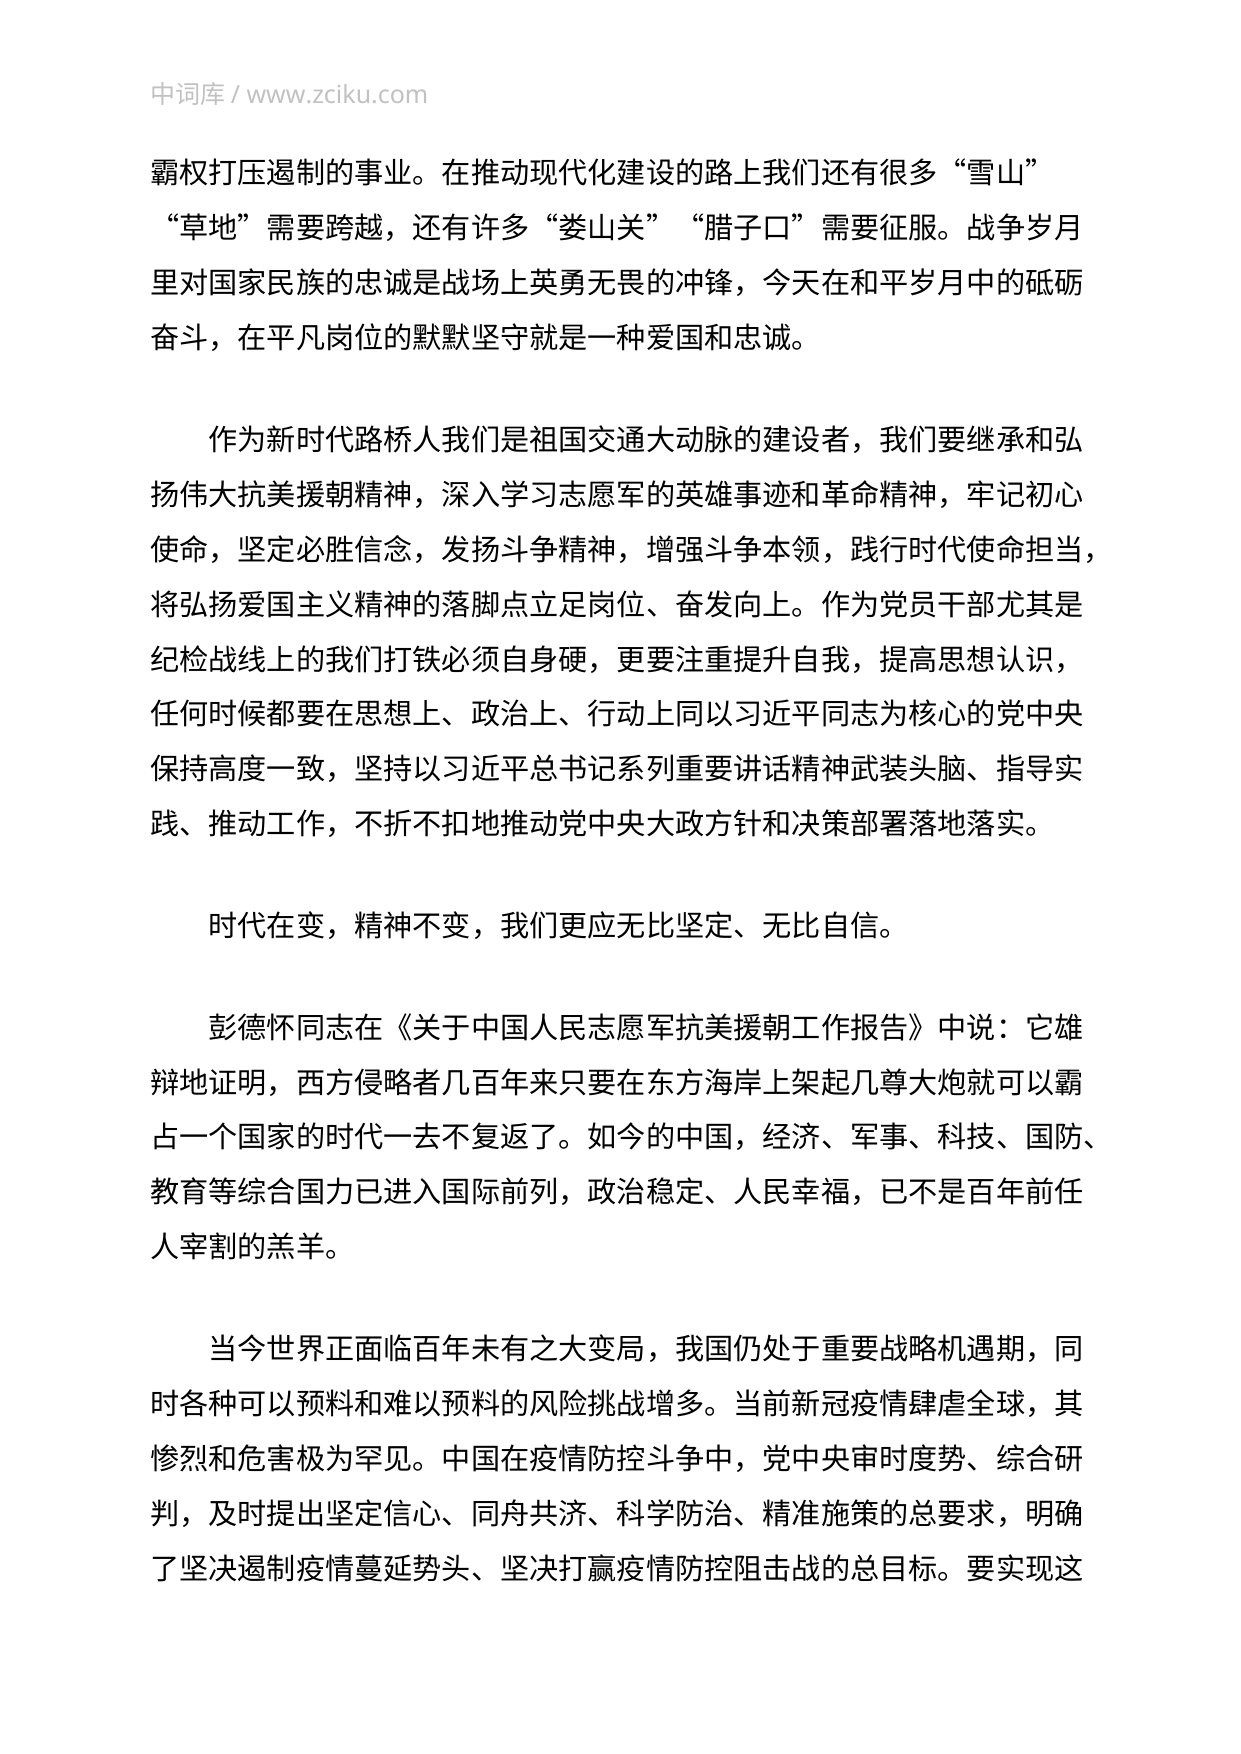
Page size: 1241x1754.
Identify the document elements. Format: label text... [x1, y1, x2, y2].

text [150, 1326, 1090, 1587]
text 彭德怀同志在《关于中国人民志愿军抗美援朝工作报告》中说：它雄辩地证明，西方侵略者几百年来只要在东方海岸上架起几尊大炮就可以霸占一个国家的时代一去不复返了。如今的中国，经济、军事、科技、国防、教育等综合国力已进入国际前列，政治稳定、人民幸福，已不是百年前任人宰割的羔羊。 [150, 1004, 1090, 1266]
text 作为新时代路桥人我们是祖国交通大动脉的建设者，我们要继承和弘扬伟大抗美援朝精神，深入学习志愿军的英雄事迹和革命精神，牢记初心使命，坚定必胜信念，发扬斗争精神，增强斗争本领，践行时代使命担当，将弘扬爱国主义精神的落脚点立足岗位、奋发向上。作为党员干部尤其是纪检战线上的我们打铁必须自身硬，更要注重提升自我，提高思想认识，任何时候都要在思想上、政治上、行动上同以习近平同志为核心的党中央保持高度一致，坚持以习近平总书记系列重要讲话精神武装头脑、指导实践、推动工作，不折不扣地推动党中央大政方针和决策部署落地落实。 [150, 416, 1090, 843]
text 时代在变，精神不变，我们更应无比坚定、无比自信。 [150, 902, 1090, 945]
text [150, 150, 1090, 357]
